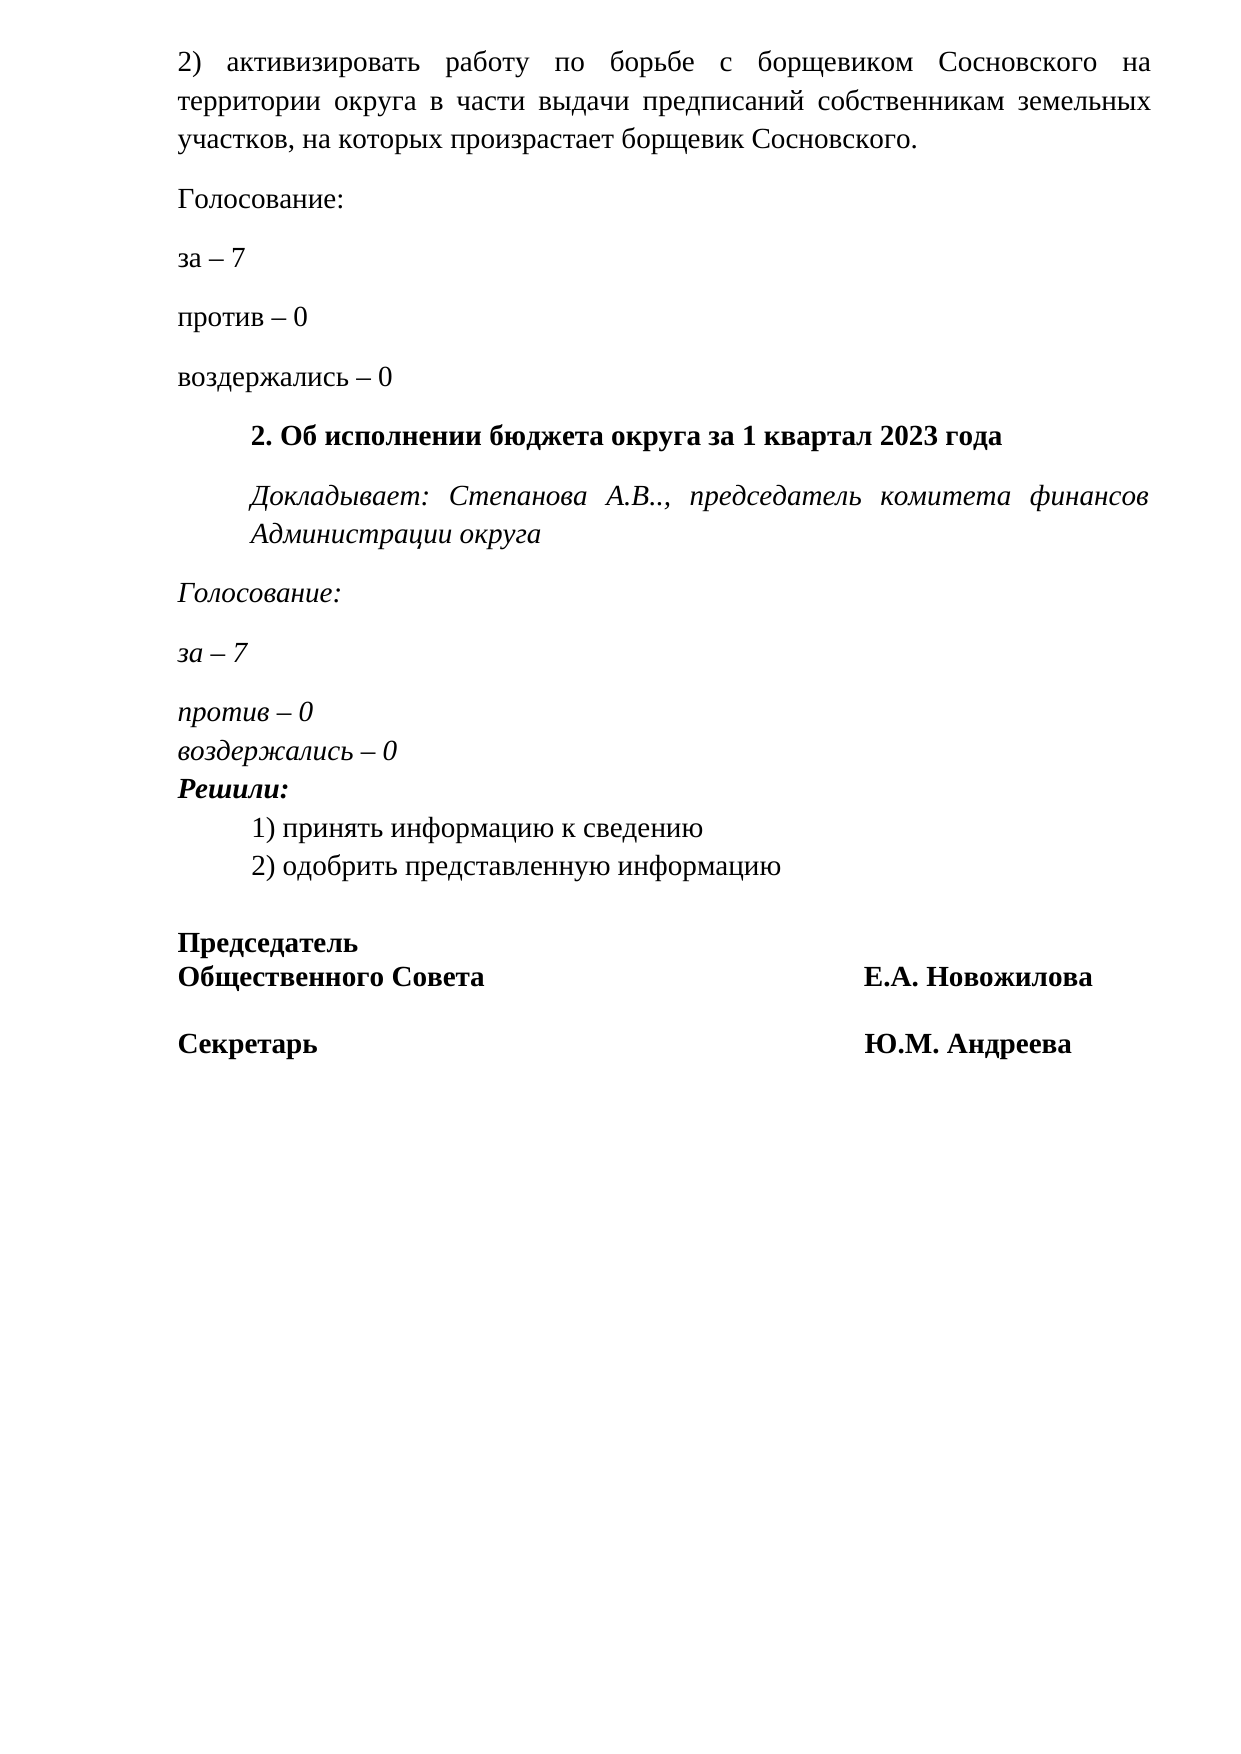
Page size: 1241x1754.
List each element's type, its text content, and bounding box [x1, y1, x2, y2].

text против – 0 [177, 299, 1152, 333]
text Общественного Совета Е.А. Новожилова [177, 959, 1152, 993]
text Голосование: [177, 181, 1152, 214]
text Председатель [177, 926, 1152, 959]
text Голосование: [177, 576, 1152, 609]
text 2. Об исполнении бюджета округа за 1 квартал 2023 года [251, 418, 1152, 452]
text воздержались – 0 [177, 733, 1152, 766]
text Докладывает: Степанова А.В.., председатель комитета финансов Администрации округа [251, 478, 1152, 550]
text 1) принять информацию к сведению [177, 810, 1152, 843]
text Решили: [177, 771, 1152, 805]
text Секретарь Ю.М. Андреева [177, 1026, 1152, 1060]
text за – 7 [177, 240, 1152, 274]
text 2) одобрить представленную информацию [177, 848, 1152, 882]
text за – 7 [177, 635, 1152, 668]
text воздержались – 0 [177, 359, 1152, 392]
text против – 0 [177, 694, 1152, 728]
text 2) активизировать работу по борьбе с борщевиком Сосновского на территории округа в части выдачи предписаний собственникам земельных участков, на которых произрастает борщевик Сосновского. [177, 44, 1152, 155]
